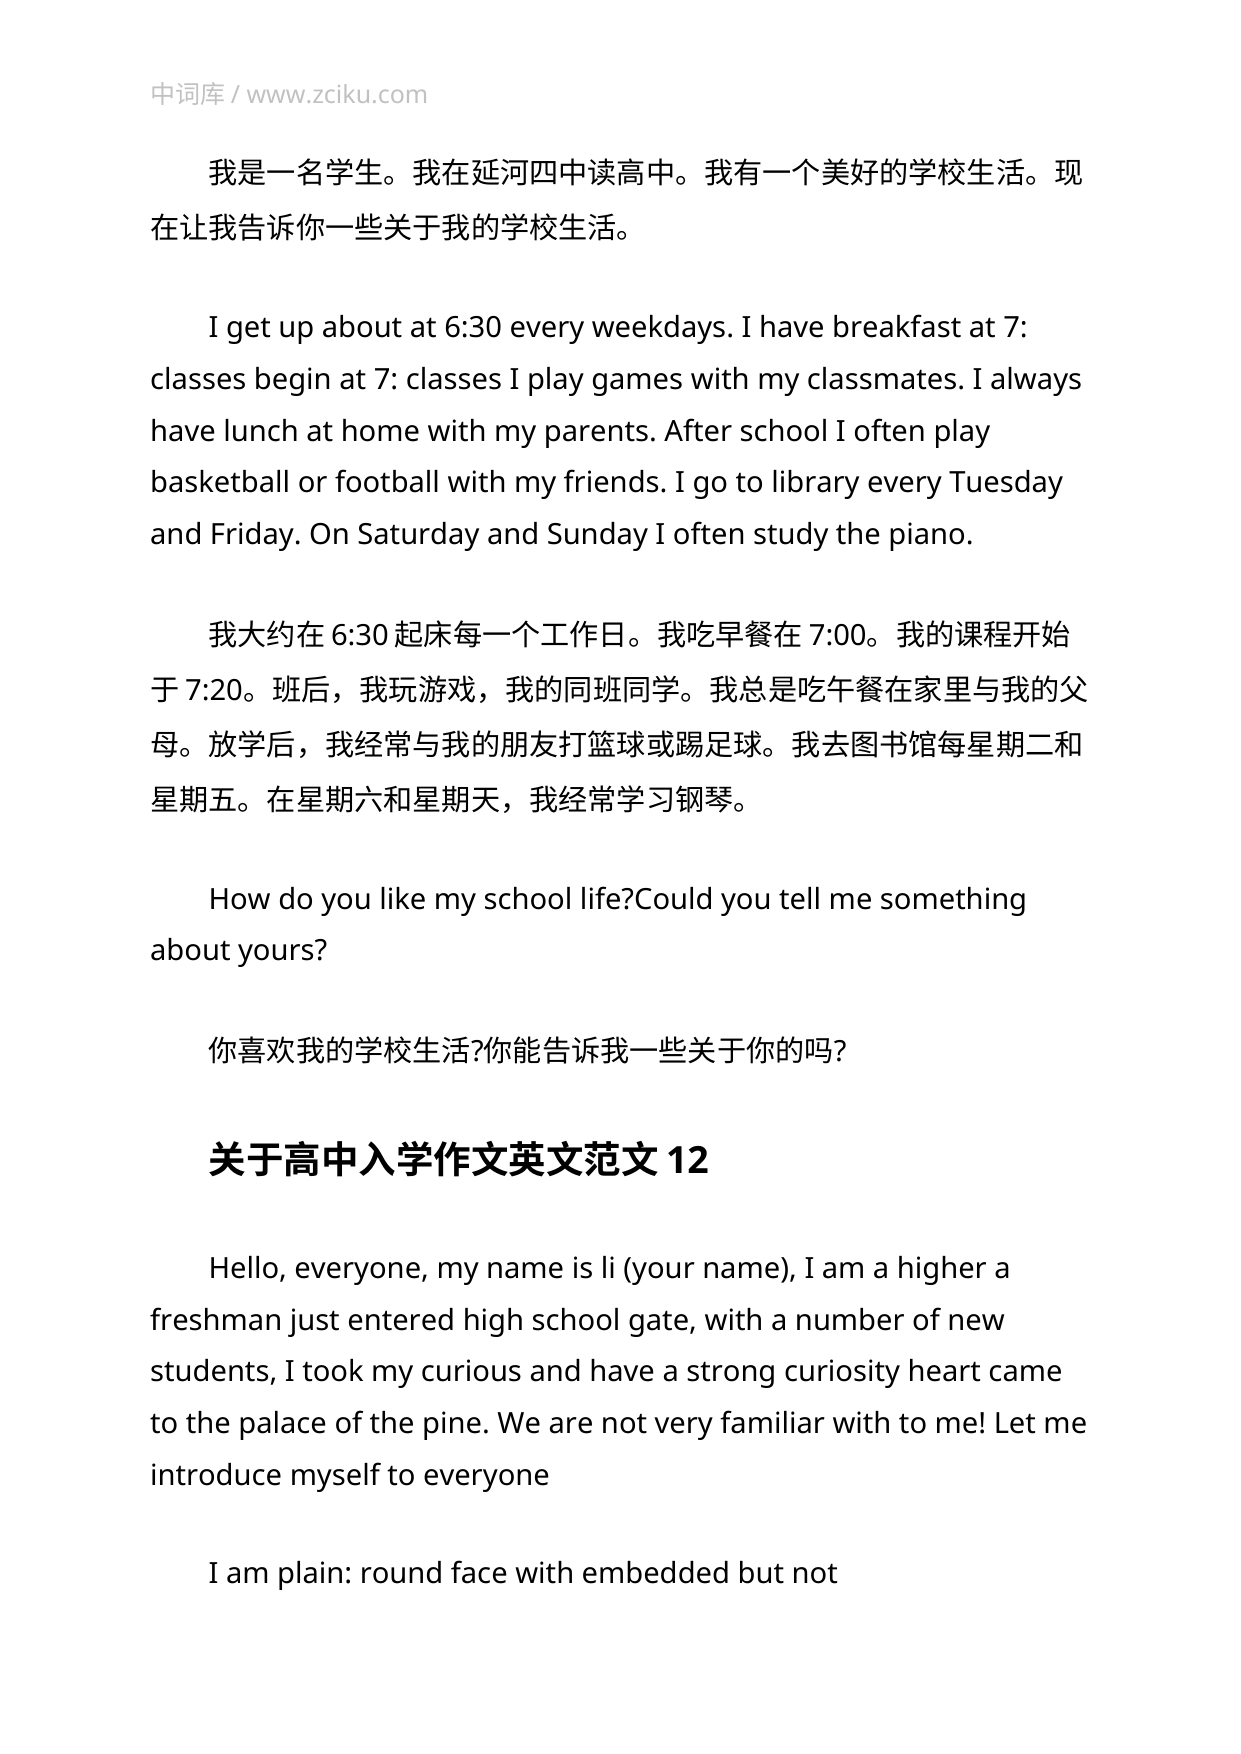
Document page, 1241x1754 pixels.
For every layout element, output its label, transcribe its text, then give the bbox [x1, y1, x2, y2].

text 你喜欢我的学校生活?你能告诉我一些关于你的吗? [150, 1028, 1090, 1070]
text How do you like my school life?Could you tell me something about yours? [150, 878, 1090, 969]
text 我是一名学生。我在延河四中读高中。我有一个美好的学校生活。现在让我告诉你一些关于我的学校生活。 [150, 150, 1090, 247]
text 我大约在6:30起床每一个工作日。我吃早餐在7:00。我的课程开始于7:20。班后，我玩游戏，我的同班同学。我总是吃午餐在家里与我的父母。放学后，我经常与我的朋友打篮球或踢足球。我去图书馆每星期二和星期五。在星期六和星期天，我经常学习钢琴。 [150, 611, 1090, 818]
text Hello, everyone, my name is li (your name), I am a higher a freshman just entered high school gate, with a number of new students, I took my curious and have a strong curiosity heart came to the palace of the pine. We are not very familiar with to me! Let me introduce myself to everyone [150, 1248, 1090, 1493]
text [150, 1552, 1090, 1592]
text 关于高中入学作文英文范文12 [150, 1130, 1090, 1184]
text I get up about at 6:30 every weekdays. I have breakfast at 7: classes begin at 7: classes I play games with my classmates. I always have lunch at home with my parents. After school I often play basketball or football with my friends. I go to library every Tuesday and Friday. On Saturday and Sunday I often study the piano. [150, 307, 1090, 553]
